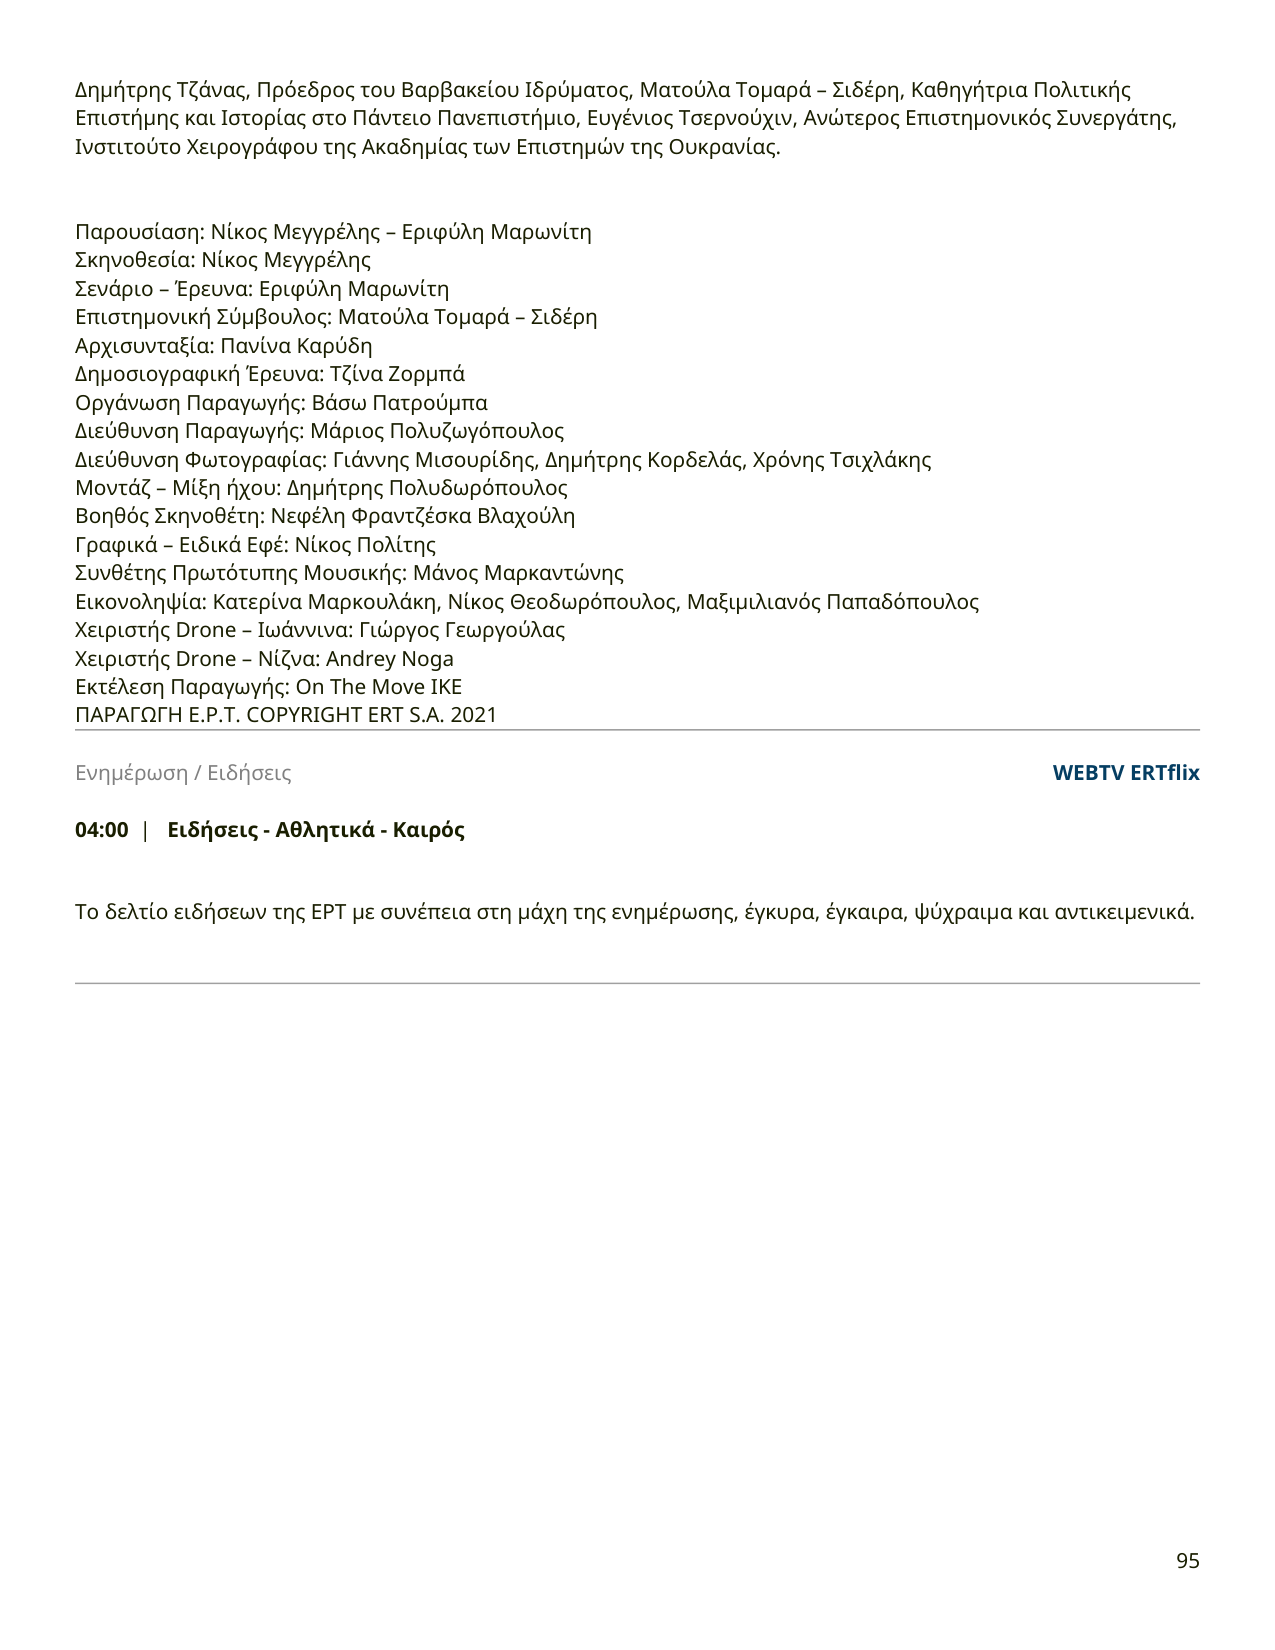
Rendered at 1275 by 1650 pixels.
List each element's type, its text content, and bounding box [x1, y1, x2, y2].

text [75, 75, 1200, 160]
text Το δελτίο ειδήσεων της ΕΡΤ με συνέπεια στη μάχη της ενημέρωσης, έγκυρα, έγκαιρα, ψύχραιμα και αντικειμενικά. [75, 897, 1200, 925]
text Παρουσίαση: Νίκος Μεγγρέλης – Εριφύλη Μαρωνίτη Σκηνοθεσία: Νίκος Μεγγρέλης Σενάριο – Έρευνα: Εριφύλη Μαρωνίτη Επιστημονική Σύμβουλος: Ματούλα Τομαρά – Σιδέρη Αρχισυνταξία: Πανίνα Καρύδη Δημοσιογραφική Έρευνα: Τζίνα Ζορμπά Οργάνωση Παραγωγής: Βάσω Πατρούμπα Διεύθυνση Παραγωγής: Μάριος Πολυζωγόπουλος Διεύθυνση Φωτογραφίας: Γιάννης Μισουρίδης, Δημήτρης Κορδελάς, Χρόνης Τσιχλάκης Μοντάζ – Μίξη ήχου: Δημήτρης Πολυδωρόπουλος Βοηθός Σκηνοθέτη: Νεφέλη Φραντζέσκα Βλαχούλη Γραφικά – Ειδικά Εφέ: Νίκος Πολίτης Συνθέτης Πρωτότυπης Μουσικής: Μάνος Μαρκαντώνης Εικονοληψία: Κατερίνα Μαρκουλάκη, Νίκος Θεοδωρόπουλος, Μαξιμιλιανός Παπαδόπουλος Χειριστής Drone – Ιωάννινα: Γιώργος Γεωργούλας Χειριστής Drone – Νίζνα: Andrey Noga Εκτέλεση Παραγωγής: On The Move IKE ΠΑΡΑΓΩΓΗ Ε.Ρ.Τ. COPYRIGHT ERT S.A. 2021 [75, 160, 1200, 729]
table_header Ενημέρωση / Ειδήσεις [75, 758, 637, 786]
text 04:00 | Ειδήσεις - Αθλητικά - Καιρός [75, 786, 1200, 872]
table_header WEBTV ERTflix [638, 758, 1200, 786]
